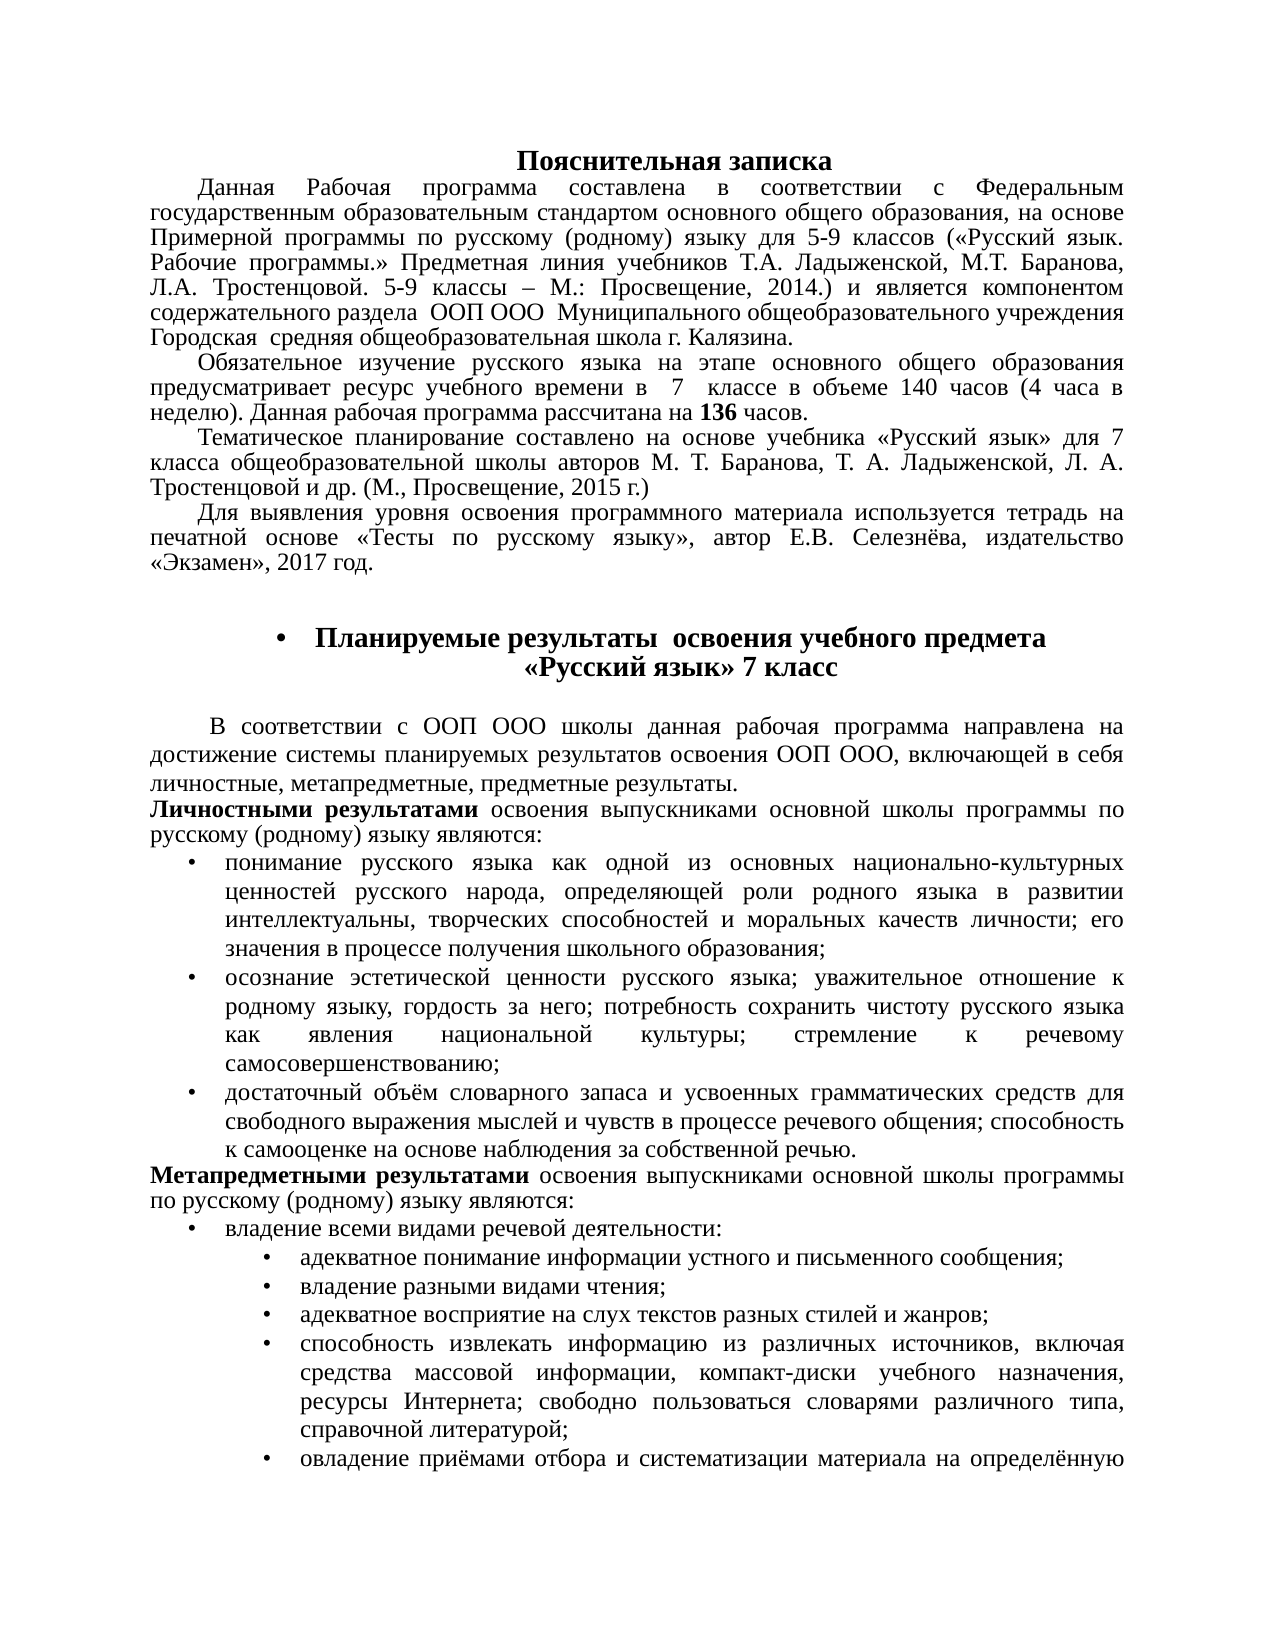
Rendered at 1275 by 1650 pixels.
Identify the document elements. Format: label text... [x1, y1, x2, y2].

text Для выявления уровня освоения программного материала используется тетрадь на печатной основе «Тесты по русскому языку», автор Е.В. Селезнёва, издательство «Экзамен», 2017 год. [150, 500, 1125, 575]
list способность извлекать информацию из различных источников, включая средства массовой информации, компакт-диски учебного назначения, ресурсы Интернета; свободно пользоваться словарями различного типа, справочной литературой; [262, 1329, 1125, 1444]
text Данная Рабочая программа составлена в соответствии с Федеральным государственным образовательным стандартом основного общего образования, на основе Примерной программы по русскому (родному) языку для 5-9 классов («Русский язык. Рабочие программы.» Предметная линия учебников Т.А. Ладыженской, М.Т. Баранова, Л.А. Тростенцовой. 5-9 классы – М.: Просвещение, 2014.) и является компонентом содержательного раздела ООП ООО Муниципального общеобразовательного учреждения Городская средняя общеобразовательная школа г. Калязина. [150, 175, 1125, 350]
list понимание русского языка как одной из основных национально-культурных ценностей русского народа, определяющей роли родного языка в развитии интеллектуальны, творческих способностей и моральных качеств личности; его значения в процессе получения школьного образования; [187, 847, 1125, 962]
list осознание эстетической ценности русского языка; уважительное отношение к родному языку, гордость за него; потребность сохранить чистоту русского языка как явления национальной культуры; стремление к речевому самосовершенствованию; [187, 962, 1125, 1077]
list достаточный объём словарного запаса и усвоенных грамматических средств для свободного выражения мыслей и чувств в процессе речевого общения; способность к самооценке на основе наблюдения за собственной речью. [187, 1077, 1125, 1164]
list адекватное понимание информации устного и письменного сообщения; [262, 1242, 1125, 1271]
text Метапредметными результатами освоения выпускниками основной школы программы по русскому (родному) языку являются: [150, 1164, 1125, 1214]
list Планируемые результаты освоения учебного предмета [197, 625, 1125, 654]
text «Русский язык» 7 класс [236, 654, 1125, 682]
text Обязательное изучение русского языка на этапе основного общего образования предусматривает ресурс учебного времени в 7 классе в объеме 140 часов (4 часа в неделю). Данная рабочая программа рассчитана на 136 часов. [150, 350, 1125, 425]
list владение всеми видами речевой деятельности: [187, 1214, 1125, 1242]
list адекватное восприятие на слух текстов разных стилей и жанров; [262, 1300, 1125, 1329]
text Тематическое планирование составлено на основе учебника «Русский язык» для 7 класса общеобразовательной школы авторов М. Т. Баранова, Т. А. Ладыженской, Л. А. Тростенцовой и др. (М., Просвещение, 2015 г.) [150, 425, 1125, 500]
list владение разными видами чтения; [262, 1271, 1125, 1300]
text Пояснительная записка [150, 150, 1125, 175]
text Личностными результатами освоения выпускниками основной школы программы по русскому (родному) языку являются: [150, 797, 1125, 847]
text В соответствии с ООП ООО школы данная рабочая программа направлена на достижение системы планируемых результатов освоения ООП ООО, включающей в себя личностные, метапредметные, предметные результаты. [150, 711, 1125, 797]
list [262, 1444, 1125, 1472]
